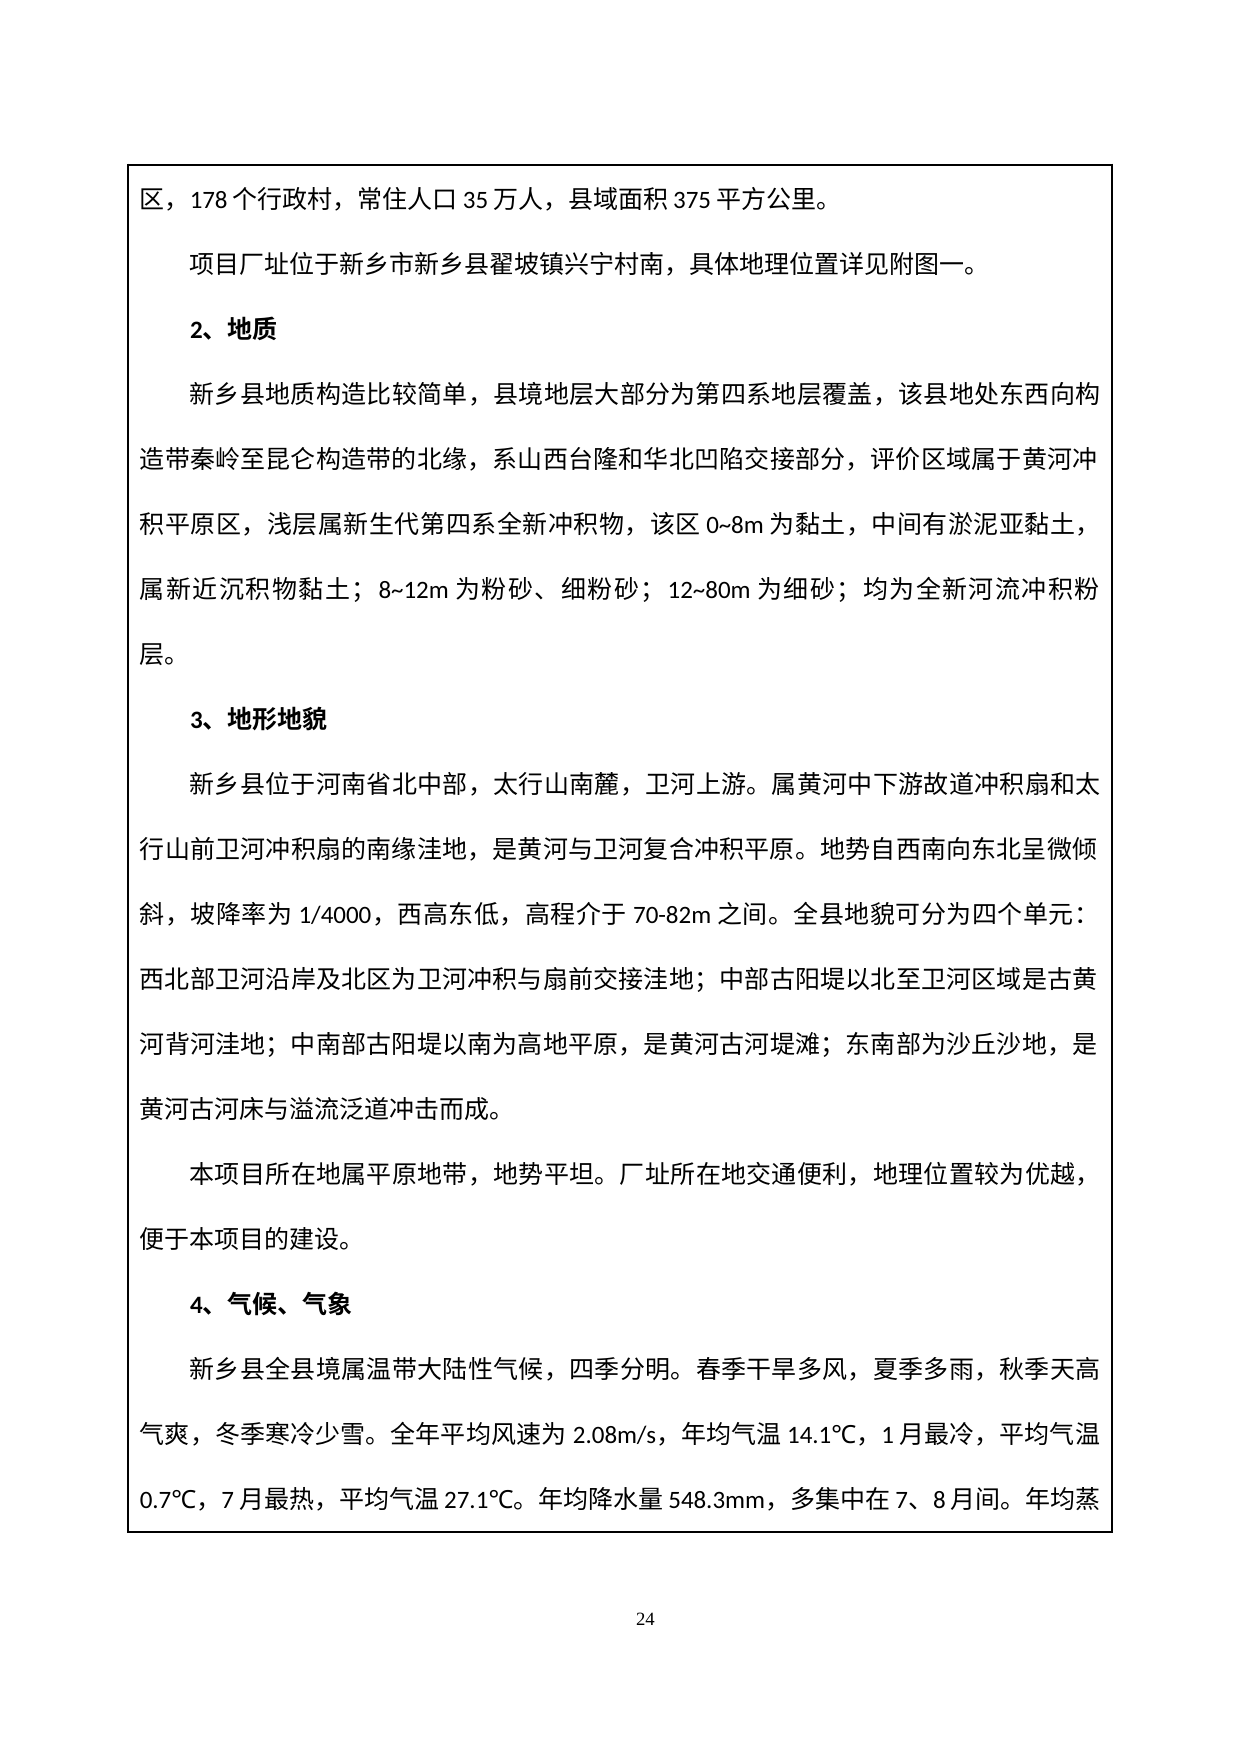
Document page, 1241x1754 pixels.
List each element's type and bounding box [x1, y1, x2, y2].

table_header [129, 166, 1111, 1531]
